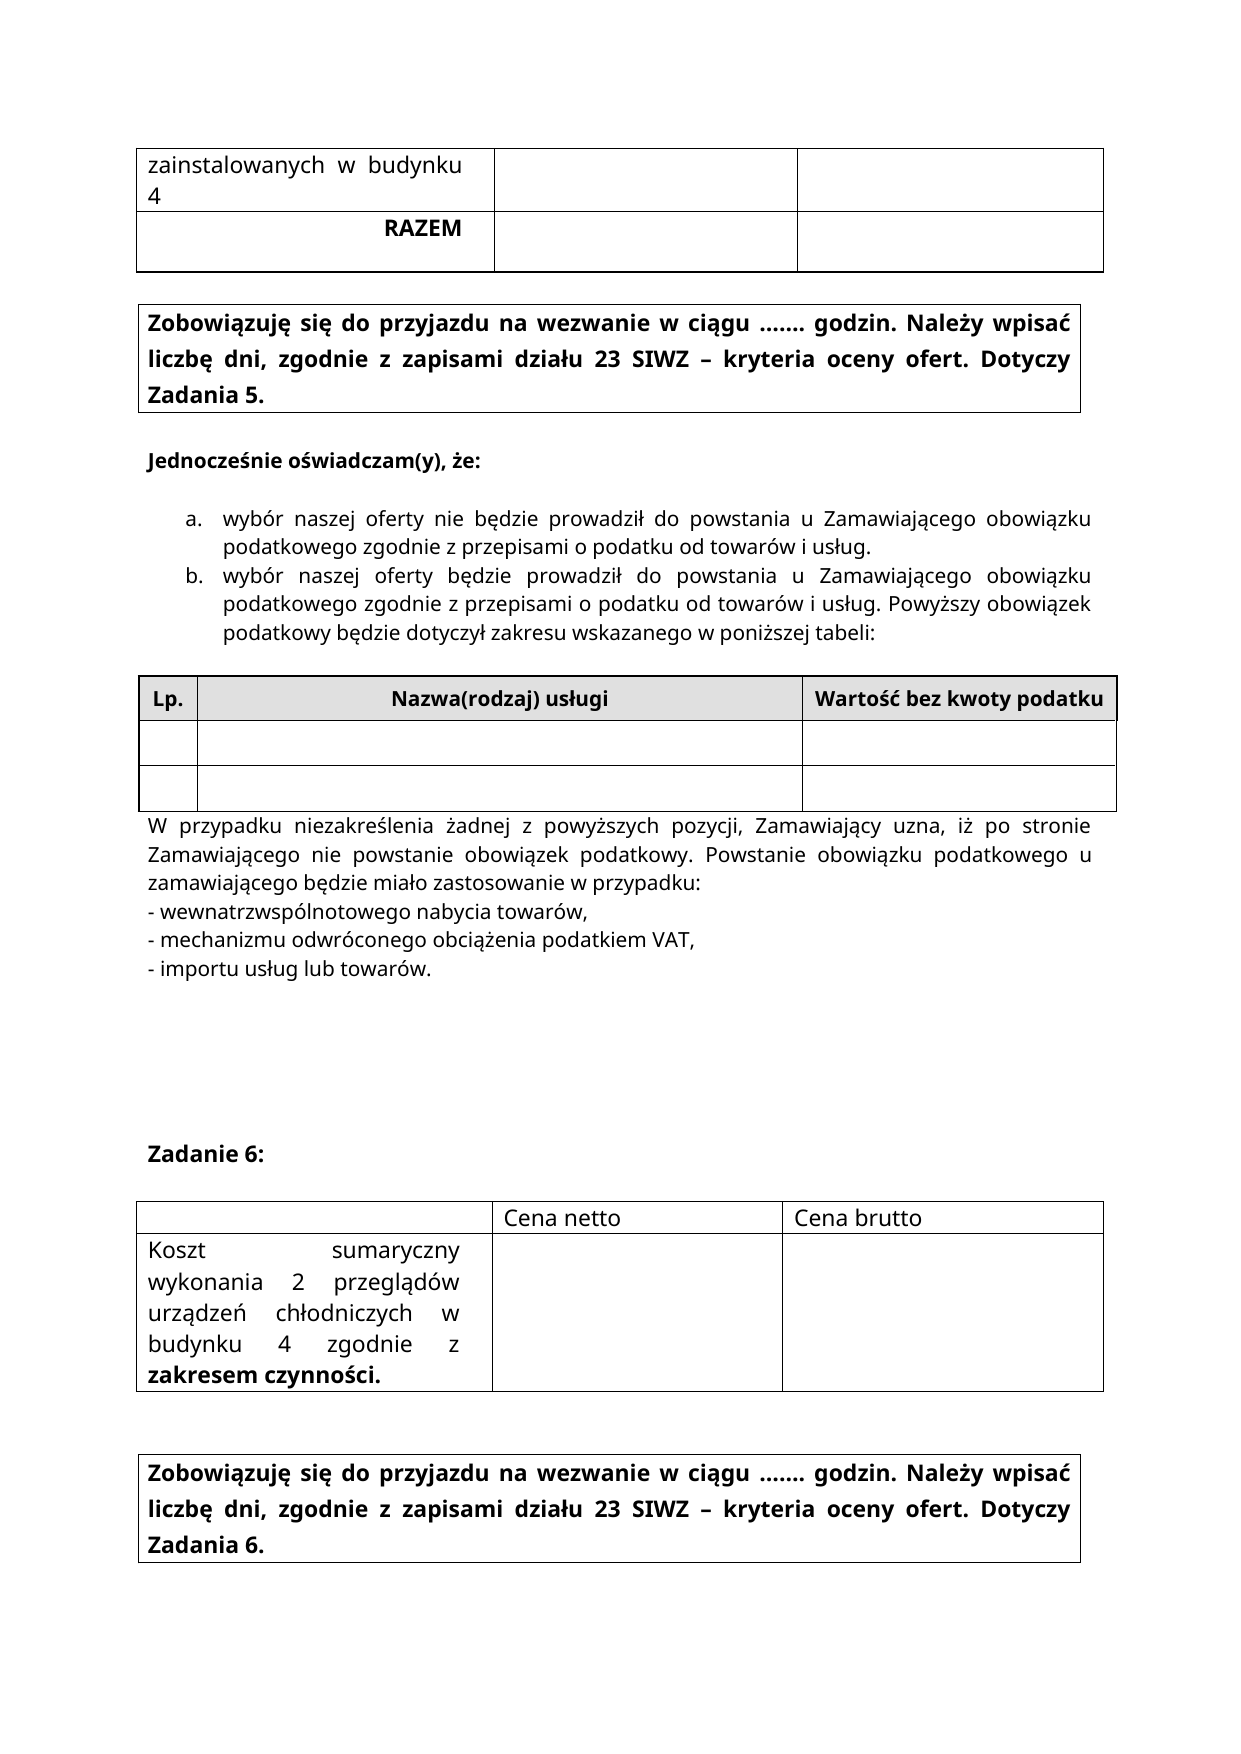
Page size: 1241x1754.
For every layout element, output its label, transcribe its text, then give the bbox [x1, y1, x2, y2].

text - mechanizmu odwróconego obciążenia podatkiem VAT, [148, 925, 1093, 954]
list wybór naszej oferty będzie prowadził do powstania u Zamawiającego obowiązku podatkowego zgodnie z przepisami o podatku od towarów i usług. Powyższy obowiązek podatkowy będzie dotyczył zakresu wskazanego w poniższej tabeli: [185, 561, 1093, 646]
table_cell [803, 765, 1116, 811]
table_cell [495, 149, 797, 211]
table_cell Koszt sumaryczny wykonania 2 przeglądów urządzeń chłodniczych w budynku 4 zgodnie z zakresem czynności. [137, 1234, 492, 1391]
text Zobowiązuję się do przyjazdu na wezwanie w ciągu ……. godzin. Należy wpisać liczbę dni, zgodnie z zapisami działu 23 SIWZ – kryteria oceny ofert. Dotyczy Zadania 5. [139, 305, 1080, 412]
text Zobowiązuję się do przyjazdu na wezwanie w ciągu ……. godzin. Należy wpisać liczbę dni, zgodnie z zapisami działu 23 SIWZ – kryteria oceny ofert. Dotyczy Zadania 6. [139, 1455, 1080, 1562]
table_cell [798, 149, 1103, 211]
table_header Wartość bez kwoty podatku [803, 677, 1116, 720]
table_cell [783, 1234, 1103, 1391]
table_cell [198, 766, 802, 811]
table_cell [803, 720, 1116, 765]
list wybór naszej oferty nie będzie prowadził do powstania u Zamawiającego obowiązku podatkowego zgodnie z przepisami o podatku od towarów i usług. [185, 504, 1093, 561]
table_cell RAZEM [137, 212, 494, 271]
table_cell [198, 721, 802, 765]
table_header Cena brutto [783, 1202, 1103, 1233]
table_cell [493, 1234, 782, 1391]
text Zadanie 6: [148, 1138, 1071, 1170]
table_header [137, 1202, 492, 1233]
table_header Cena netto [493, 1202, 782, 1233]
text Jednocześnie oświadczam(y), że: [148, 446, 1093, 475]
table_header Nazwa(rodzaj) usługi [198, 677, 802, 720]
text - importu usług lub towarów. [148, 954, 1093, 982]
text - wewnatrzwspólnotowego nabycia towarów, [148, 897, 1093, 925]
table_cell [140, 766, 197, 811]
table_cell [495, 212, 797, 271]
text W przypadku niezakreślenia żadnej z powyższych pozycji, Zamawiający uzna, iż po stronie Zamawiającego nie powstanie obowiązek podatkowy. Powstanie obowiązku podatkowego u zamawiającego będzie miało zastosowanie w przypadku: [148, 812, 1093, 897]
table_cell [137, 149, 494, 211]
table_header Lp. [140, 677, 197, 720]
table_cell [798, 212, 1103, 271]
table_cell [140, 721, 197, 765]
